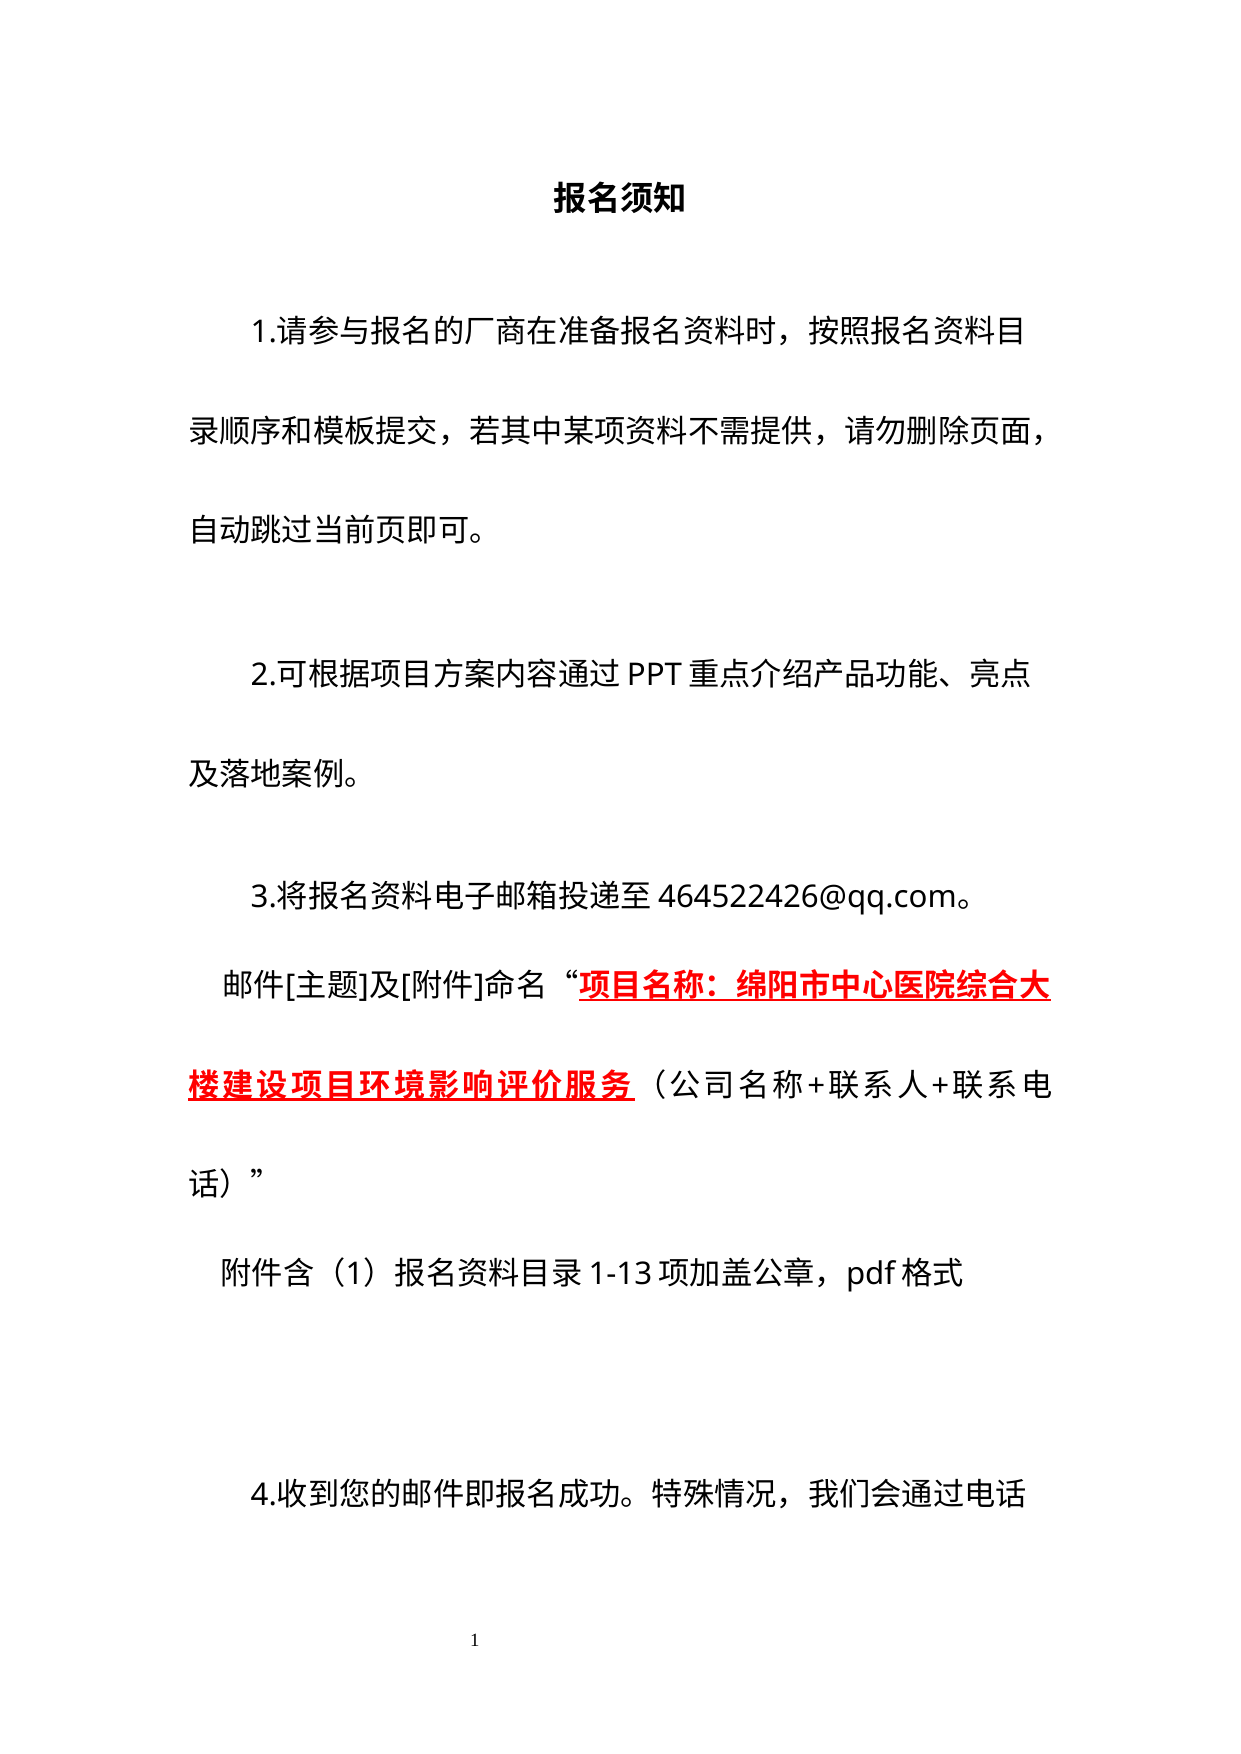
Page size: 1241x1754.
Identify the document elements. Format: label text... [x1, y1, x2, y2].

text 邮件[主题]及[附件]命名“项目名称：绵阳市中心医院综合大楼建设项目环境影响评价服务（公司名称+联系人+联系电话）” [188, 949, 1052, 1215]
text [188, 1458, 1052, 1525]
text 附件含（1）报名资料目录1-13项加盖公章，pdf格式 [188, 1238, 1052, 1304]
text 1.请参与报名的厂商在准备报名资料时，按照报名资料目录顺序和模板提交，若其中某项资料不需提供，请勿删除页面，自动跳过当前页即可。 [188, 295, 1052, 561]
text 2.可根据项目方案内容通过PPT重点介绍产品功能、亮点及落地案例。 [188, 638, 1052, 804]
text 3.将报名资料电子邮箱投递至464522426@qq.com。 [188, 860, 1052, 927]
text 报名须知 [188, 162, 1052, 229]
